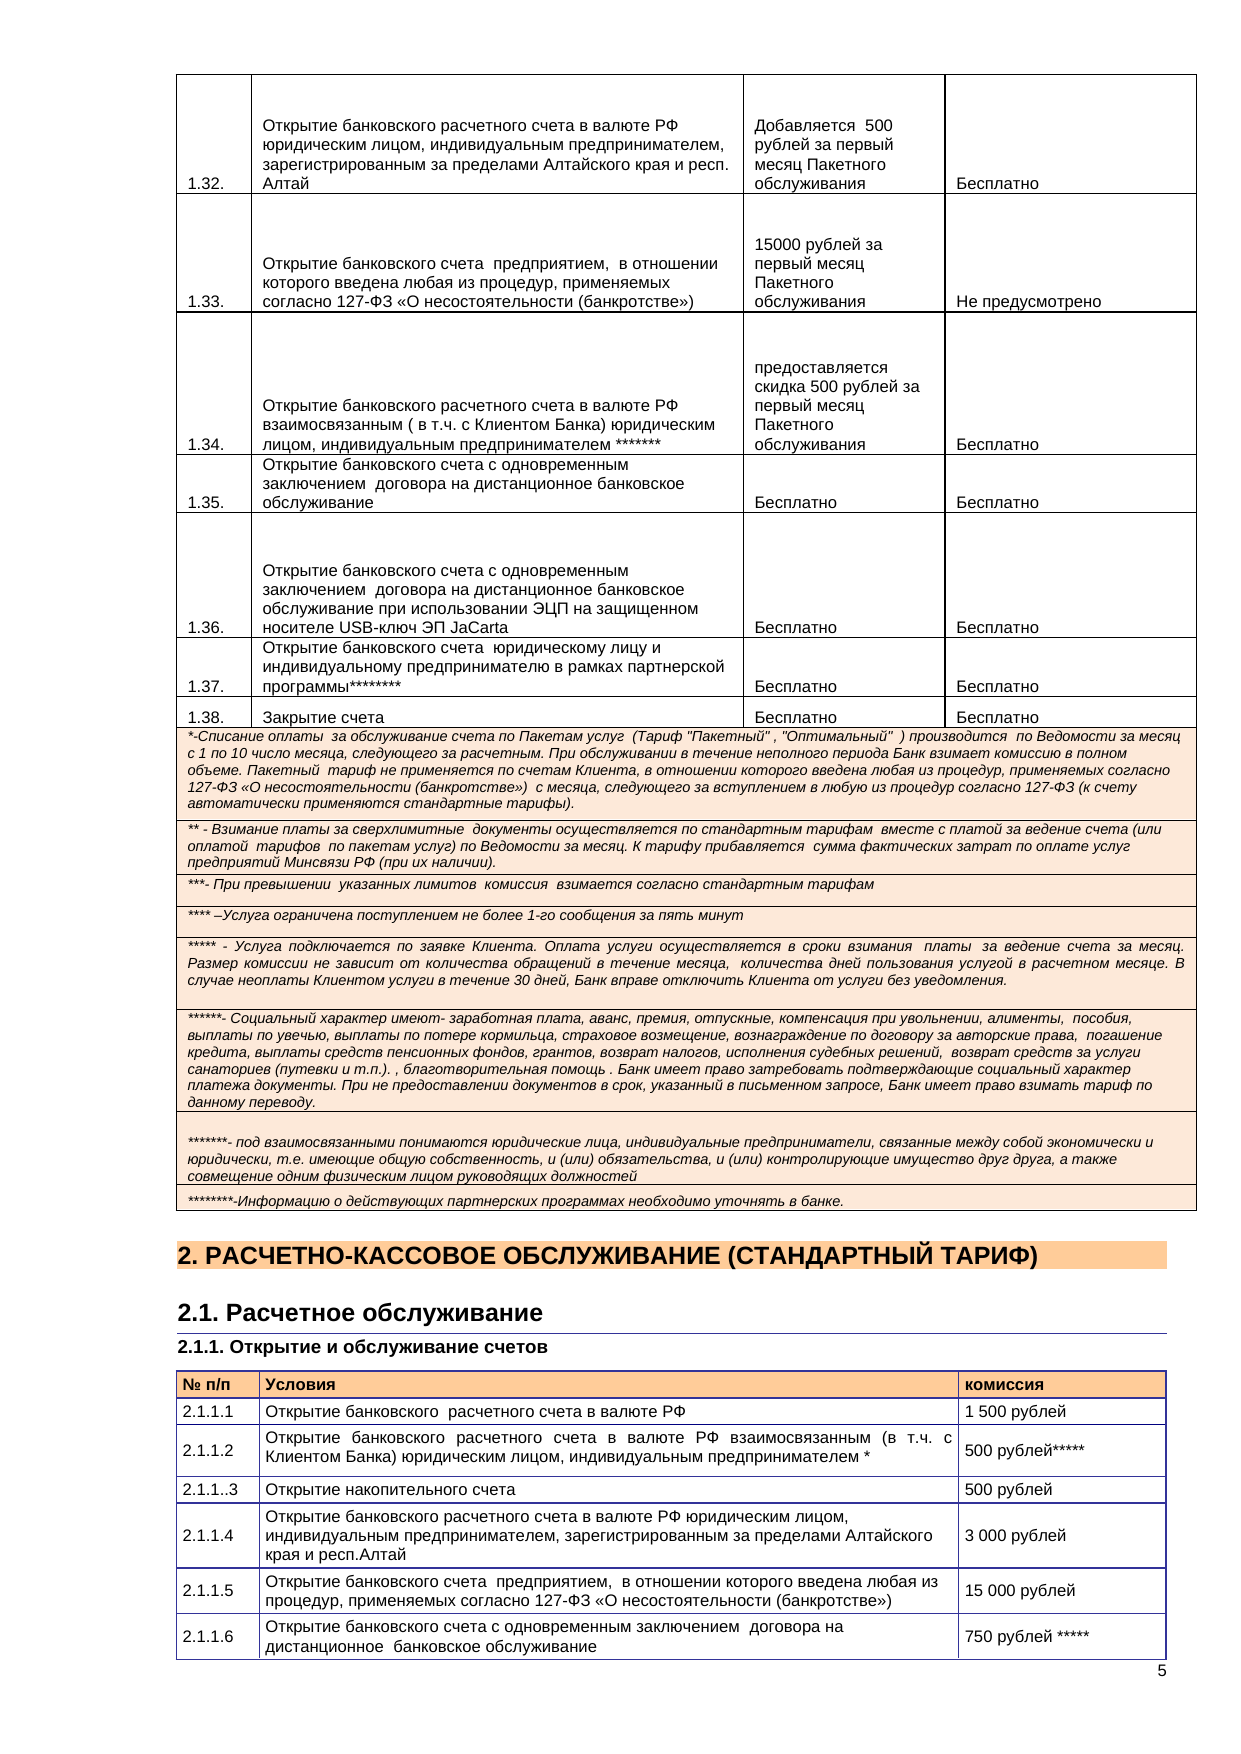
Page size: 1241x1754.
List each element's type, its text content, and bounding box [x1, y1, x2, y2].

table_cell 1.36. [177, 513, 251, 637]
table_cell *******- под взаимосвязанными понимаются юридические лица, индивидуальные предприниматели, связанные между собой экономически и юридически, т.е. имеющие общую собственность, и (или) обязательства, и (или) контролирующие имущество друг друга, а также совмещение одним физическим лицом руководящих должностей [177, 1112, 1196, 1184]
table_cell 500 рублей***** [959, 1425, 1165, 1476]
table_cell Бесплатно [946, 513, 1196, 637]
table_cell Открытие банковского расчетного счета в валюте РФ [260, 1399, 958, 1423]
table_cell предоставляется скидка 500 рублей за первый месяц Пакетного обслуживания [744, 313, 944, 453]
table_cell 750 рублей ***** [959, 1614, 1165, 1658]
table_cell Открытие банковского счета с одновременным заключением договора на дистанционное банковское обслуживание [252, 455, 743, 512]
table_cell 2.1.1.5 [177, 1569, 259, 1613]
table_cell 500 рублей [959, 1477, 1165, 1502]
table_cell ********-Информацию о действующих партнерских программах необходимо уточнять в банке. [177, 1185, 1196, 1209]
table_cell Открытие банковского расчетного счета в валюте РФ юридическим лицом, индивидуальным предпринимателем, зарегистрированным за пределами Алтайского края и респ.Алтай [260, 1504, 958, 1567]
table_cell Открытие накопительного счета [260, 1477, 958, 1502]
table_cell 2.1.1.6 [177, 1614, 259, 1658]
table_cell 1.38. [177, 697, 251, 727]
text 2. РАСЧЕТНО-КАССОВОЕ ОБСЛУЖИВАНИЕ (СТАНДАРТНЫЙ ТАРИФ) [177, 1241, 1167, 1269]
text 2.1.1. Открытие и обслуживание счетов [177, 1334, 1167, 1358]
table_cell Бесплатно [946, 697, 1196, 727]
table_cell **** –Услуга ограничена поступлением не более 1-го сообщения за пять минут [177, 907, 1196, 937]
table_cell Открытие банковского счета юридическому лицу и индивидуальному предпринимателю в рамках партнерской программы******** [252, 638, 743, 696]
table_cell 1 500 рублей [959, 1399, 1165, 1423]
table_cell Не предусмотрено [946, 194, 1196, 311]
table_cell Бесплатно [946, 313, 1196, 453]
table_cell 2.1.1.2 [177, 1425, 259, 1476]
table_cell 15000 рублей за первый месяц Пакетного обслуживания [744, 194, 944, 311]
table_header № п/п [177, 1372, 259, 1397]
table_cell Бесплатно [744, 513, 944, 637]
table_cell 1.35. [177, 455, 251, 512]
table_cell Открытие банковского расчетного счета в валюте РФ юридическим лицом, индивидуальным предпринимателем, зарегистрированным за пределами Алтайского края и респ. Алтай [252, 75, 743, 193]
table_cell *-Списание оплаты за обслуживание счета по Пакетам услуг (Тариф "Пакетный" , "Оптимальный" ) производится по Ведомости за месяц с 1 по 10 число месяца, следующего за расчетным. При обслуживании в течение неполного периода Банк взимает комиссию в полном объеме. Пакетный тариф не применяется по счетам Клиента, в отношении которого введена любая из процедур, применяемых согласно 127-ФЗ «О несостоятельности (банкротстве») с месяца, следующего за вступлением в любую из процедур согласно 127-ФЗ (к счету автоматически применяются стандартные тарифы). [177, 728, 1196, 819]
table_cell ** - Взимание платы за сверхлимитные документы осуществляется по стандартным тарифам вместе с платой за ведение счета (или оплатой тарифов по пакетам услуг) по Ведомости за месяц. К тарифу прибавляется сумма фактических затрат по оплате услуг предприятий Минсвязи РФ (при их наличии). [177, 821, 1196, 874]
table_cell Открытие банковского счета с одновременным заключением договора на дистанционное банковское обслуживание при использовании ЭЦП на защищенном носителе USB-ключ ЭП JaCarta [252, 513, 743, 637]
table_header комиссия [959, 1372, 1165, 1397]
table_cell Открытие банковского счета с одновременным заключением договора на дистанционное банковское обслуживание [260, 1614, 958, 1658]
table_cell ******- Социальный характер имеют- заработная плата, аванс, премия, отпускные, компенсация при увольнении, алименты, пособия, выплаты по увечью, выплаты по потере кормильца, страховое возмещение, вознаграждение по договору за авторские права, погашение кредита, выплаты средств пенсионных фондов, грантов, возврат налогов, исполнения судебных решений, возврат средств за услуги санаториев (путевки и т.п.). , благотворительная помощь . Банк имеет право затребовать подтверждающие социальный характер платежа документы. При не предоставлении документов в срок, указанный в письменном запросе, Банк имеет право взимать тариф по данному переводу. [177, 1010, 1196, 1111]
table_cell Бесплатно [946, 455, 1196, 512]
table_cell 1.37. [177, 638, 251, 696]
table_cell 2.1.1..3 [177, 1477, 259, 1502]
table_cell Бесплатно [744, 697, 944, 727]
table_cell ***** - Услуга подключается по заявке Клиента. Оплата услуги осуществляется в сроки взимания платы за ведение счета за месяц. Размер комиссии не зависит от количества обращений в течение месяца, количества дней пользования услугой в расчетном месяце. В случае неоплаты Клиентом услуги в течение 30 дней, Банк вправе отключить Клиента от услуги без уведомления. [177, 938, 1196, 1009]
table_cell Открытие банковского расчетного счета в валюте РФ взаимосвязанным (в т.ч. с Клиентом Банка) юридическим лицом, индивидуальным предпринимателем * [260, 1425, 958, 1476]
table_cell ***- При превышении указанных лимитов комиссия взимается согласно стандартным тарифам [177, 875, 1196, 906]
table_cell 15 000 рублей [959, 1569, 1165, 1613]
table_cell Открытие банковского счета предприятием, в отношении которого введена любая из процедур, применяемых согласно 127-ФЗ «О несостоятельности (банкротстве») [252, 194, 743, 311]
table_cell Бесплатно [744, 455, 944, 512]
table_cell 1.34. [177, 313, 251, 453]
table_cell Добавляется 500 рублей за первый месяц Пакетного обслуживания [744, 75, 944, 193]
table_cell 1.32. [177, 75, 251, 193]
table_cell Закрытие счета [252, 697, 743, 727]
table_cell 1.33. [177, 194, 251, 311]
table_cell Бесплатно [946, 75, 1196, 193]
table_cell Бесплатно [946, 638, 1196, 696]
table_cell Открытие банковского счета предприятием, в отношении которого введена любая из процедур, применяемых согласно 127-ФЗ «О несостоятельности (банкротстве») [260, 1569, 958, 1613]
table_cell Открытие банковского расчетного счета в валюте РФ взаимосвязанным ( в т.ч. с Клиентом Банка) юридическим лицом, индивидуальным предпринимателем ******* [252, 313, 743, 453]
table_cell Бесплатно [744, 638, 944, 696]
table_cell 3 000 рублей [959, 1504, 1165, 1567]
table_header Условия [260, 1372, 958, 1397]
table_cell 2.1.1.4 [177, 1504, 259, 1567]
text 2.1. Расчетное обслуживание [177, 1298, 1167, 1327]
table_cell 2.1.1.1 [177, 1399, 259, 1423]
